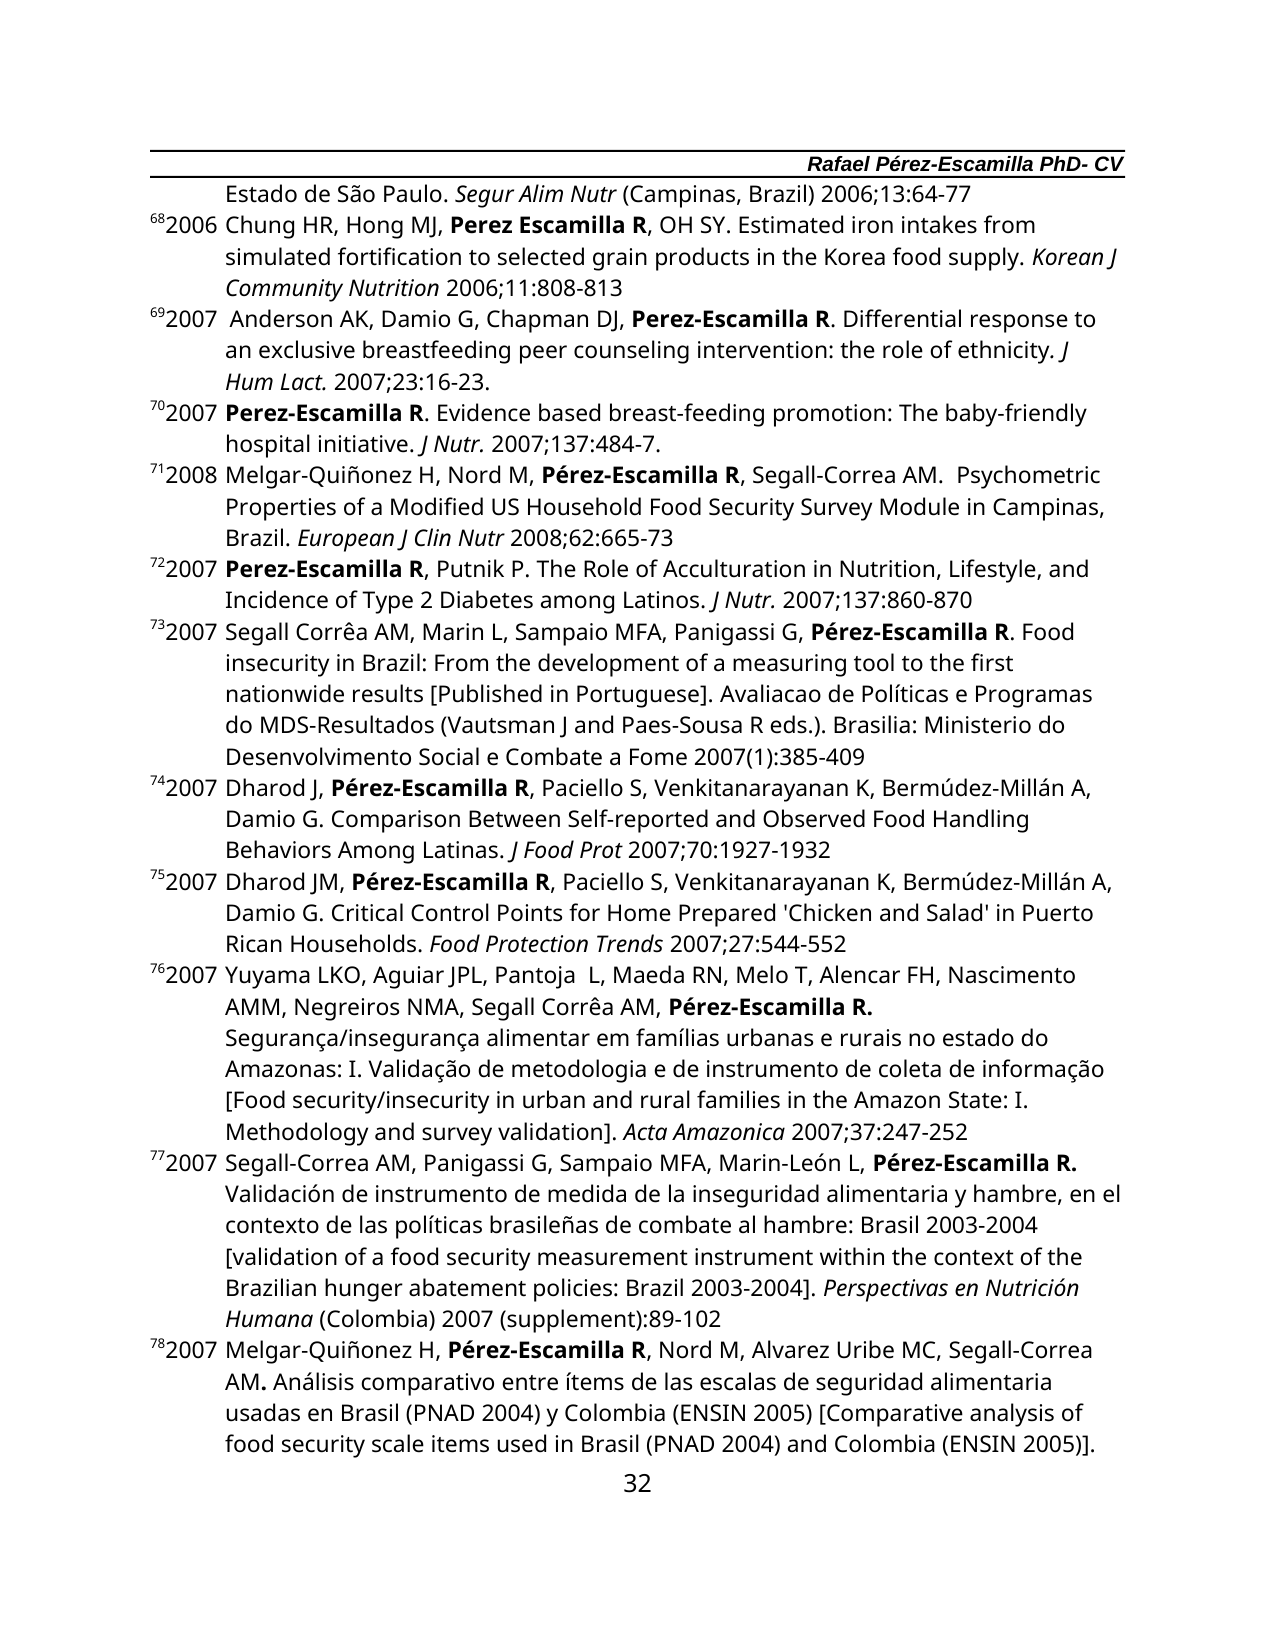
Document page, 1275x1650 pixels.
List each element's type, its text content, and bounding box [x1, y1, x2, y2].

text 742007 Dharod J, Pérez-Escamilla R, Paciello S, Venkitanarayanan K, Bermúdez-Millán A, Damio G. Comparison Between Self-reported and Observed Food Handling Behaviors Among Latinas. J Food Prot 2007;70:1927-1932 [150, 772, 1125, 865]
text 752007 Dharod JM, Pérez-Escamilla R, Paciello S, Venkitanarayanan K, Bermúdez-Millán A, Damio G. Critical Control Points for Home Prepared 'Chicken and Salad' in Puerto Rican Households. Food Protection Trends 2007;27:544-552 [150, 865, 1125, 959]
text 692007 Anderson AK, Damio G, Chapman DJ, Perez-Escamilla R. Differential response to an exclusive breastfeeding peer counseling intervention: the role of ethnicity. J Hum Lact. 2007;23:16-23. [150, 303, 1125, 397]
text 762007 Yuyama LKO, Aguiar JPL, Pantoja L, Maeda RN, Melo T, Alencar FH, Nascimento AMM, Negreiros NMA, Segall Corrêa AM, Pérez-Escamilla R. Segurança/insegurança alimentar em famílias urbanas e rurais no estado do Amazonas: I. Validação de metodologia e de instrumento de coleta de informação [Food security/insecurity in urban and rural families in the Amazon State: I. Methodology and survey validation]. Acta Amazonica 2007;37:247-252 [150, 959, 1125, 1147]
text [150, 178, 1125, 209]
text 702007 Perez-Escamilla R. Evidence based breast-feeding promotion: The baby-friendly hospital initiative. J Nutr. 2007;137:484-7. [150, 397, 1125, 459]
text 712008 Melgar-Quiñonez H, Nord M, Pérez-Escamilla R, Segall-Correa AM. Psychometric [150, 459, 1125, 490]
text 682006 Chung HR, Hong MJ, Perez Escamilla R, OH SY. Estimated iron intakes from simulated fortification to selected grain products in the food supply. Korean J Community Nutrition 2006;11:808-813 [150, 209, 1125, 303]
text 732007 Segall Corrêa AM, Marin L, Sampaio MFA, Panigassi G, Pérez-Escamilla R. Food insecurity in Brazil: From the development of a measuring tool to the first nationwide results [Published in Portuguese]. Avaliacao de Políticas e Programas do MDS-Resultados (Vautsman J and Paes-Sousa R eds.). Brasilia: Ministerio do Desenvolvimento Social e Combate a Fome 2007(1):385-409 [150, 615, 1125, 772]
text 772007 Segall-Correa AM, Panigassi G, Sampaio MFA, Marin-León L, Pérez-Escamilla R. Validación de instrumento de medida de la inseguridad alimentaria y hambre, en el contexto de las políticas brasileñas de combate al hambre: Brasil 2003-2004 [validation of a food security measurement instrument within the context of the Brazilian hunger abatement policies: Brazil 2003-2004]. Perspectivas en Nutrición Humana (Colombia) 2007 (supplement):89-102 [150, 1147, 1125, 1334]
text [150, 1334, 1125, 1459]
text 722007 Perez-Escamilla R, Putnik P. The Role of Acculturation in Nutrition, Lifestyle, and Incidence of Type 2 Diabetes among Latinos. J Nutr. 2007;137:860-870 [150, 553, 1125, 615]
text Properties of a Modified US Household Food Security Survey Module in Campinas, Brazil. European J Clin Nutr 2008;62:665-73 [225, 490, 1125, 553]
